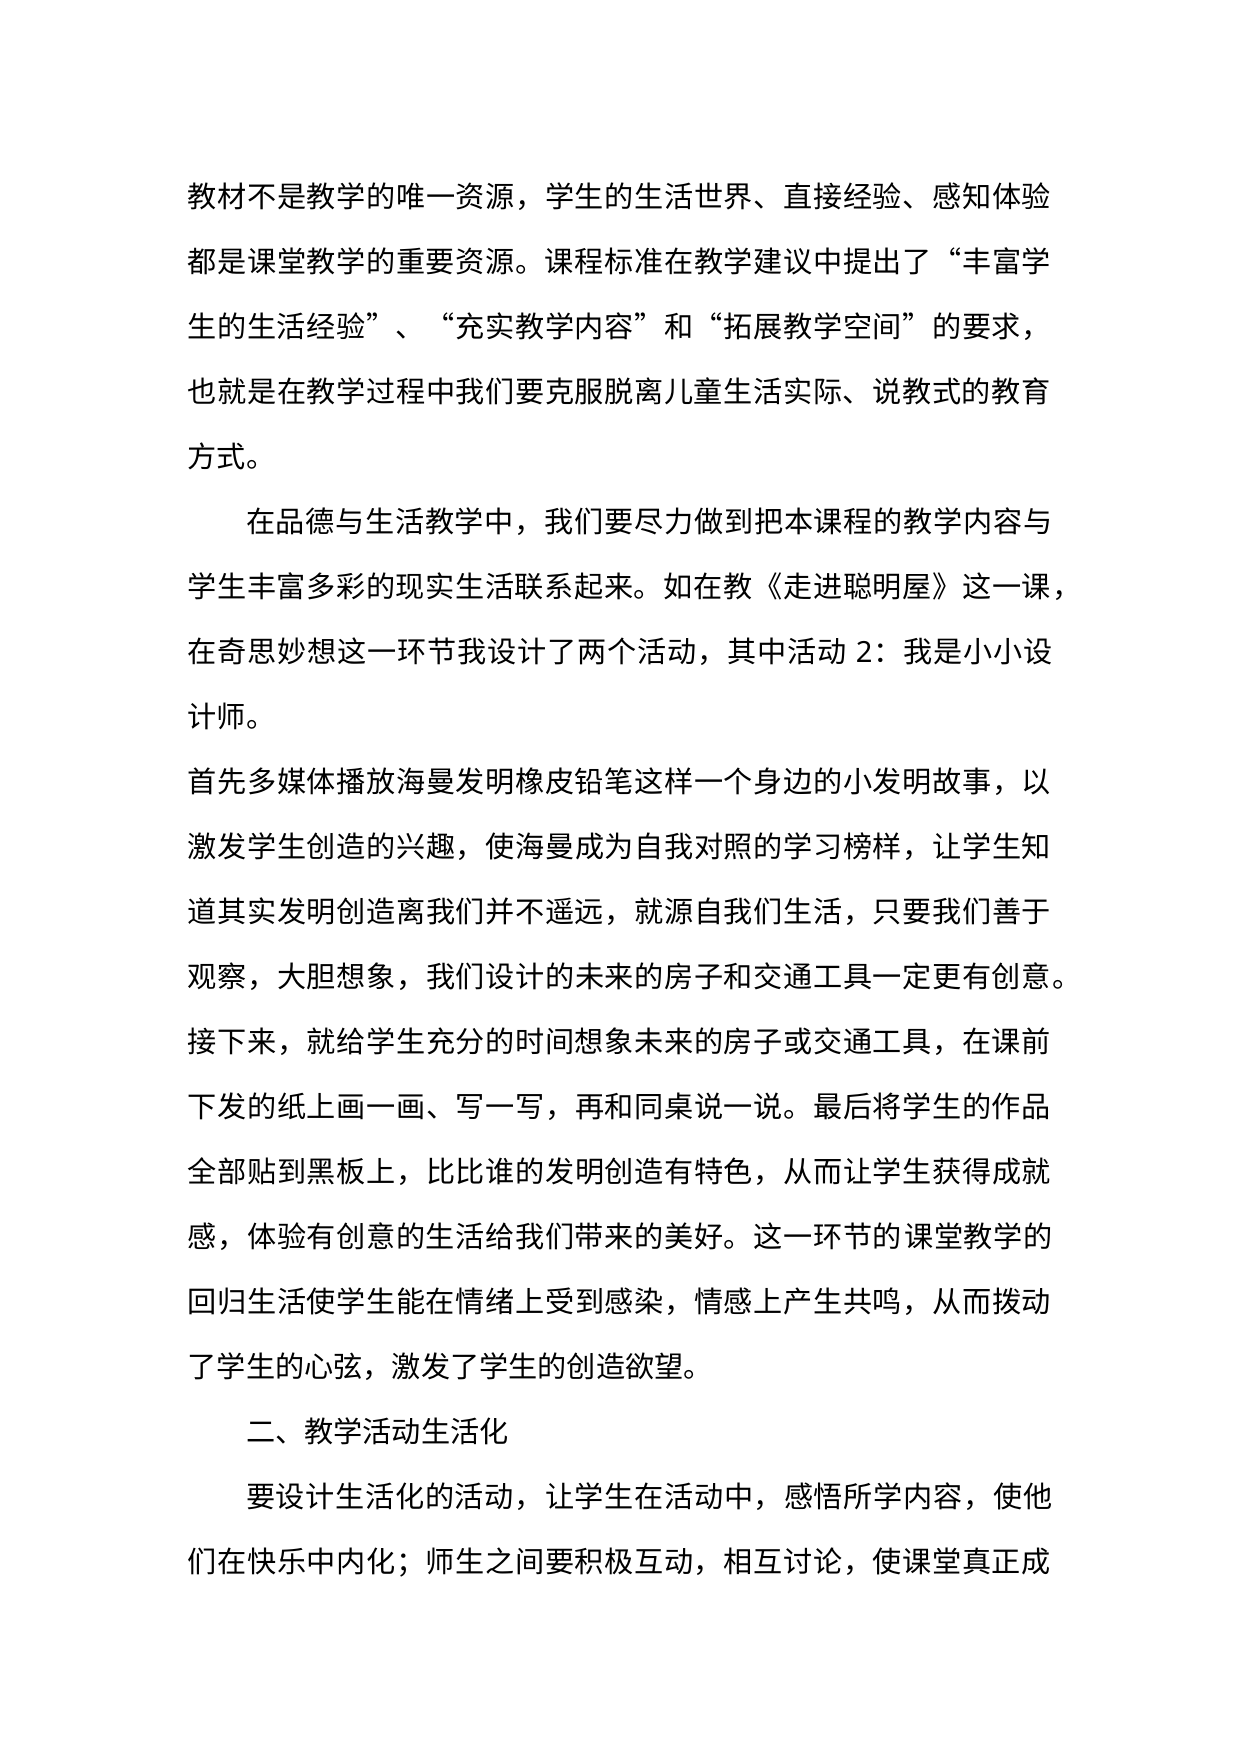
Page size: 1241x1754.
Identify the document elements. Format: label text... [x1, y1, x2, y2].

text 二、教学活动生活化 [187, 1397, 1053, 1462]
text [187, 162, 1053, 487]
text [187, 1462, 1053, 1592]
text 首先多媒体播放海曼发明橡皮铅笔这样一个身边的小发明故事，以激发学生创造的兴趣，使海曼成为自我对照的学习榜样，让学生知道其实发明创造离我们并不遥远，就源自我们生活，只要我们善于观察，大胆想象，我们设计的未来的房子和交通工具一定更有创意。接下来，就给学生充分的时间想象未来的房子或交通工具，在课前下发的纸上画一画、写一写，再和同桌说一说。最后将学生的作品全部贴到黑板上，比比谁的发明创造有特色，从而让学生获得成就感，体验有创意的生活给我们带来的美好。这一环节的课堂教学的回归生活使学生能在情绪上受到感染，情感上产生共鸣，从而拨动了学生的心弦，激发了学生的创造欲望。 [187, 747, 1053, 1397]
text 在品德与生活教学中，我们要尽力做到把本课程的教学内容与学生丰富多彩的现实生活联系起来。如在教《走进聪明屋》这一课，在奇思妙想这一环节我设计了两个活动，其中活动2：我是小小设计师。 [187, 487, 1053, 747]
